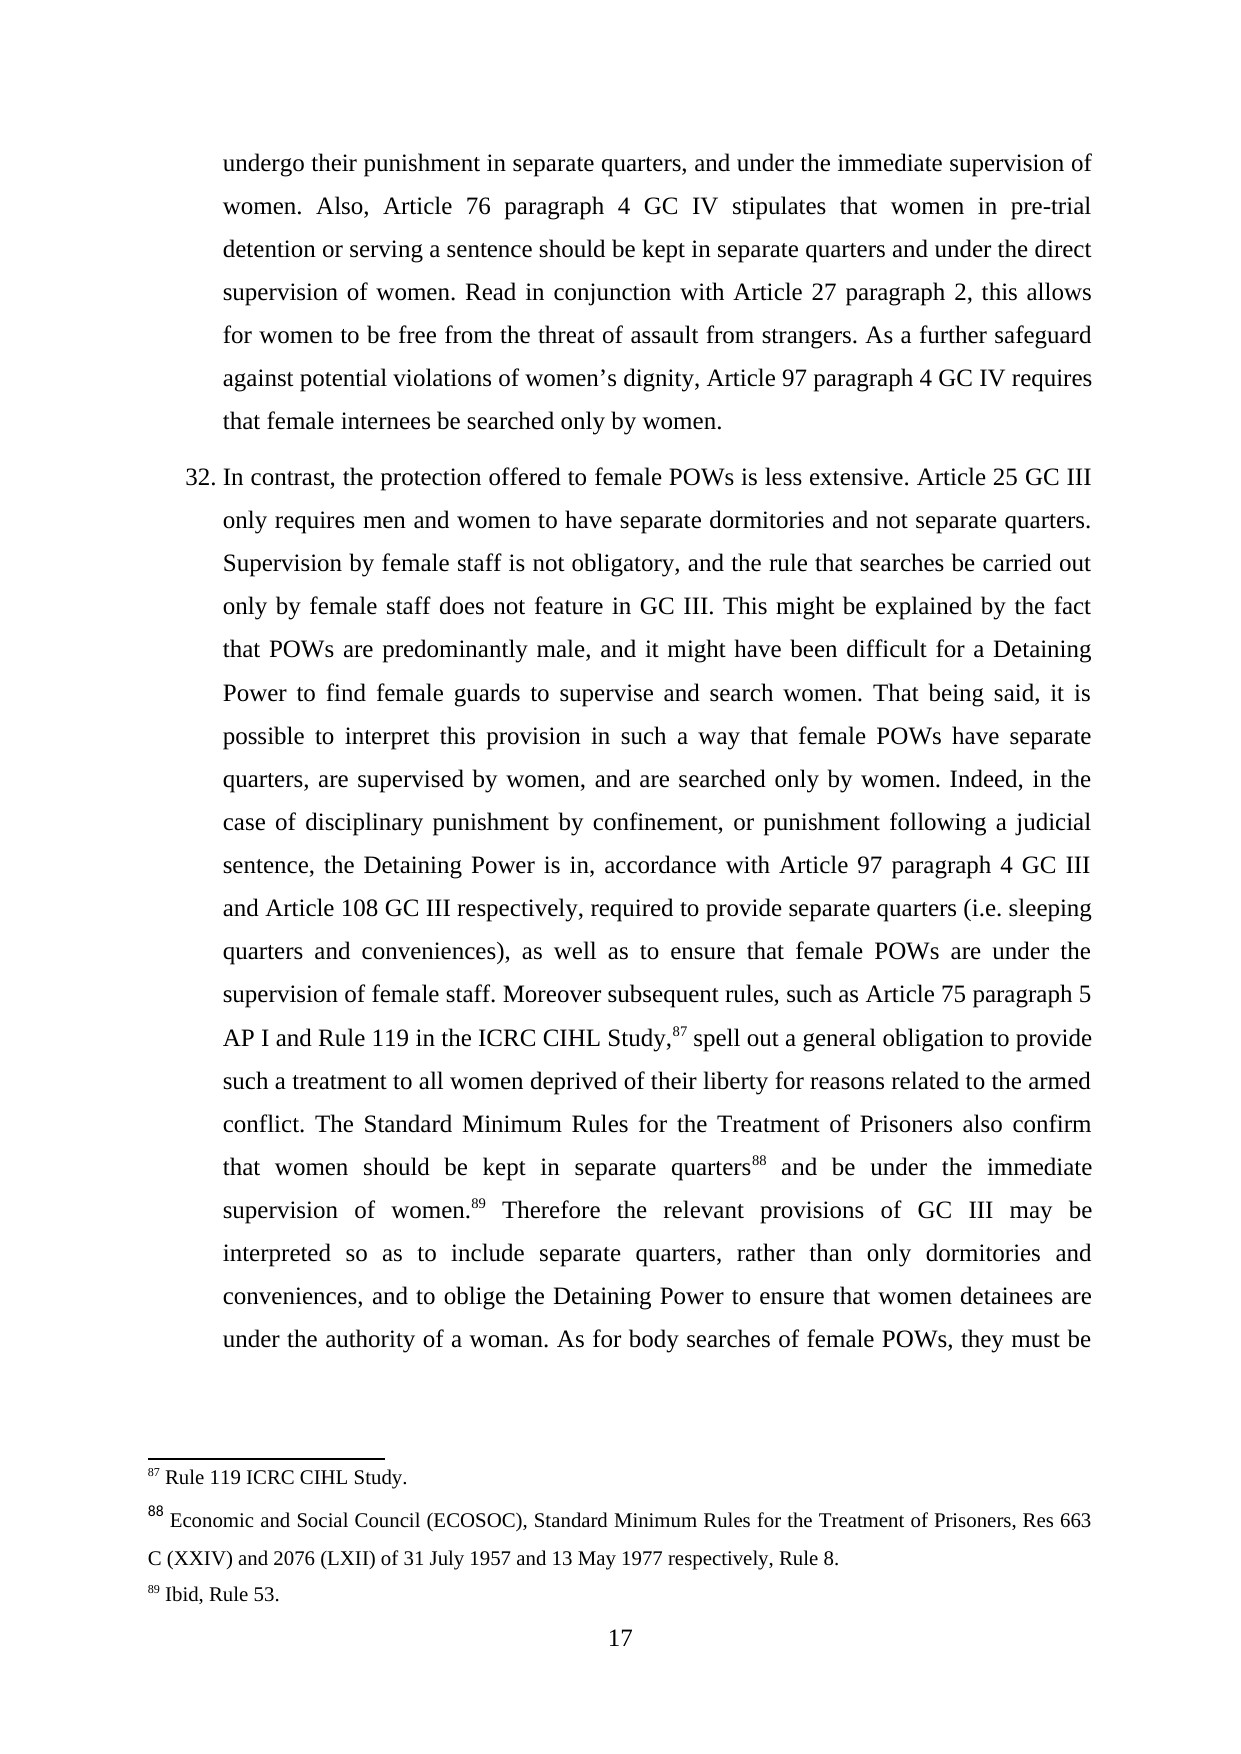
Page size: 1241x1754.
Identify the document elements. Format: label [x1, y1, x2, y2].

list [185, 462, 1093, 1396]
list [185, 148, 1093, 435]
